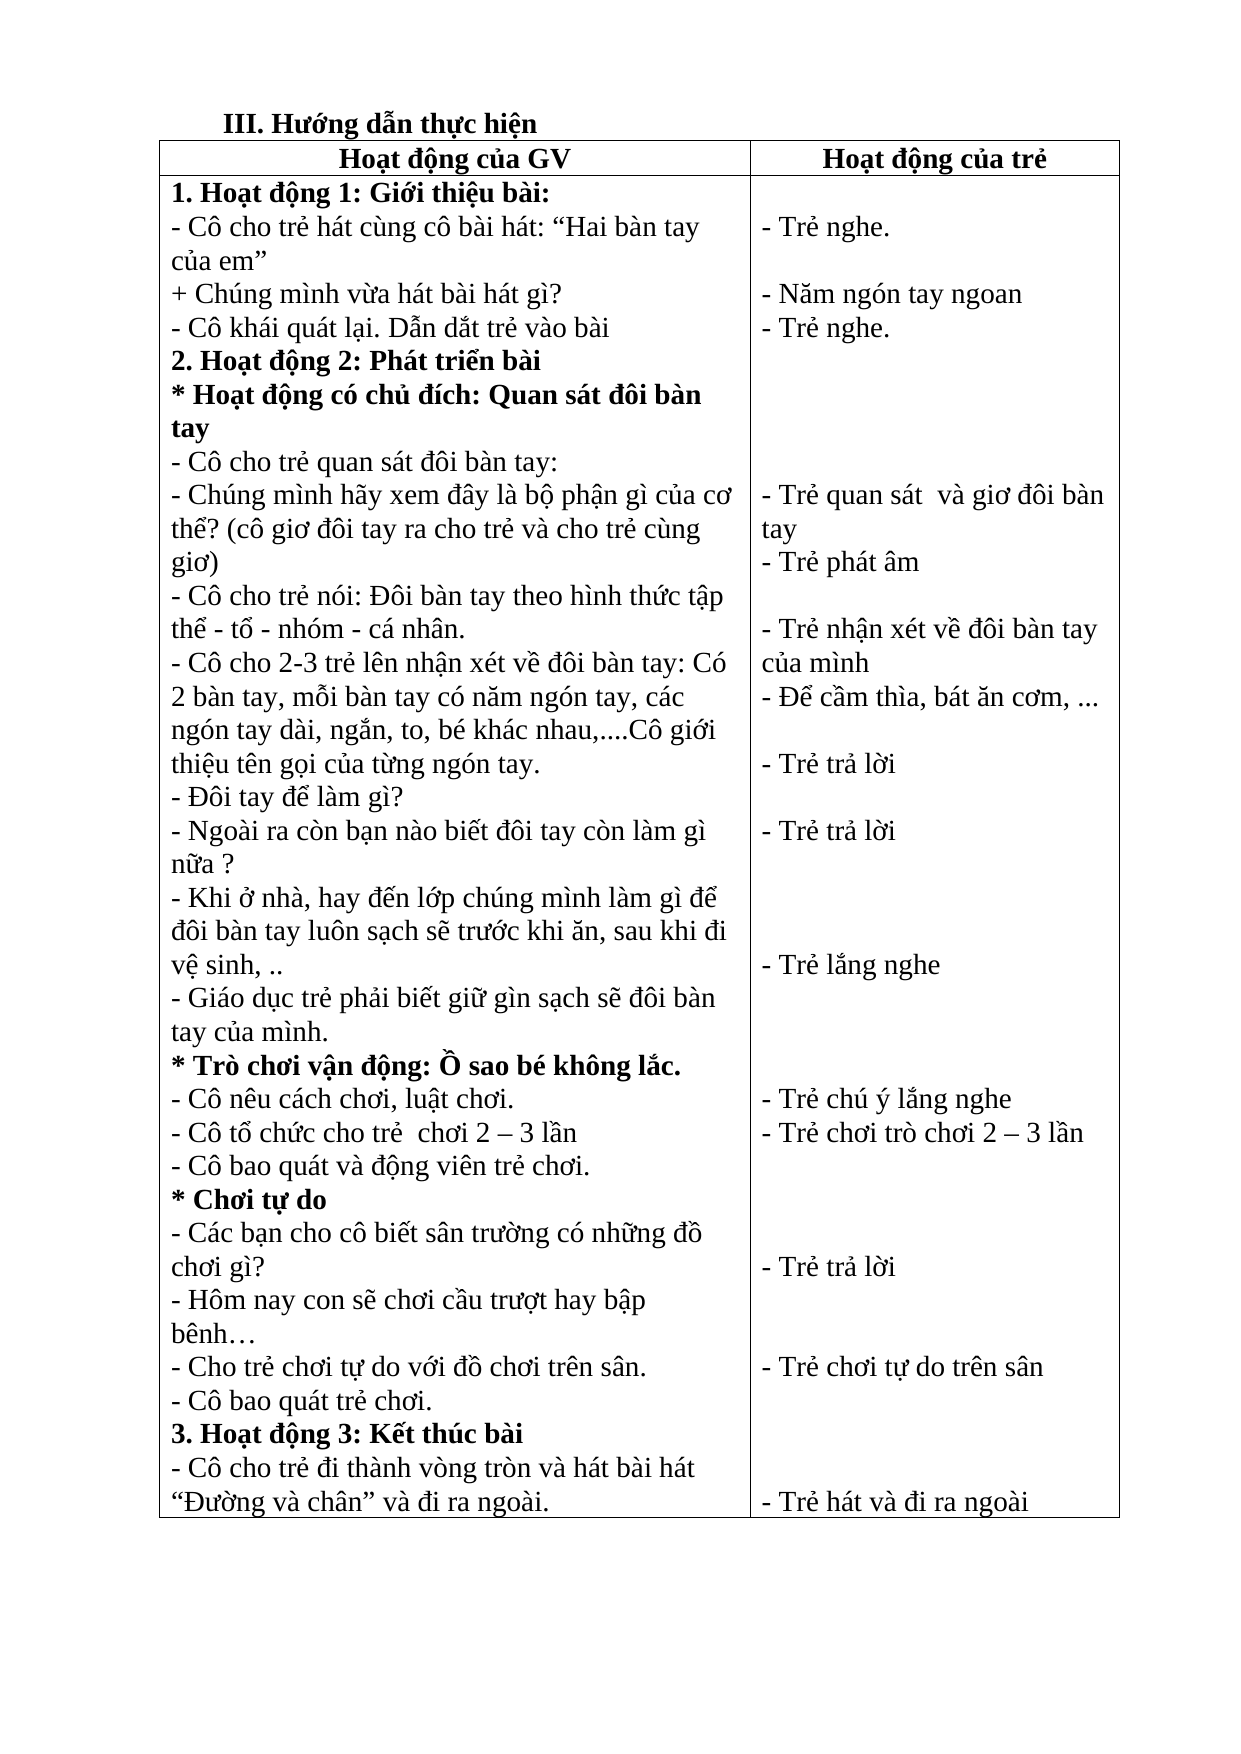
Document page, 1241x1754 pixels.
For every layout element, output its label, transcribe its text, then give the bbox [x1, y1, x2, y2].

table_cell - Trẻ nghe. - Năm ngón tay ngoan - Trẻ nghe. - Trẻ quan sát và giơ đôi bàn tay - Trẻ phát âm - Trẻ nhận xét về đôi bàn tay của mình - Để cầm thìa, bát ăn cơm, ... - Trẻ trả lời - Trẻ trả lời - Trẻ lắng nghe - Trẻ chú ý lắng nghe - Trẻ chơi trò chơi 2 – 3 lần - Trẻ trả lời - Trẻ chơi tự do trên sân - Trẻ hát và đi ra ngoài [751, 176, 1119, 1517]
table_header Hoạt động của trẻ [751, 141, 1119, 174]
table_header Hoạt động của GV [160, 141, 750, 174]
table_cell 1. Hoạt động 1: Giới thiệu bài: - Cô cho trẻ hát cùng cô bài hát: “Hai bàn tay của em” + Chúng mình vừa hát bài hát gì? - Cô khái quát lại. Dẫn dắt trẻ vào bài 2. Hoạt động 2: Phát triển bài * Hoạt động có chủ đích: Quan sát đôi bàn tay - Cô cho trẻ quan sát đôi bàn tay: - Chúng mình hãy xem đây là bộ phận gì của cơ thể? (cô giơ đôi tay ra cho trẻ và cho trẻ cùng giơ) - Cô cho trẻ nói: Đôi bàn tay theo hình thức tập thể - tổ - nhóm - cá nhân. - Cô cho 2-3 trẻ lên nhận xét về đôi bàn tay: Có 2 bàn tay, mỗi bàn tay có năm ngón tay, các ngón tay dài, ngắn, to, bé khác nhau,....Cô giới thiệu tên gọi của từng ngón tay. - Đôi tay để làm gì? - Ngoài ra còn bạn nào biết đôi tay còn làm gì nữa ? - Khi ở nhà, hay đến lớp chúng mình làm gì để đôi bàn tay luôn sạch sẽ trước khi ăn, sau khi đi vệ sinh, .. - Giáo dục trẻ phải biết giữ gìn sạch sẽ đôi bàn tay của mình. * Trò chơi vận động: Ồ sao bé không lắc. - Cô nêu cách chơi, luật chơi. - Cô tổ chức cho trẻ chơi 2 – 3 lần - Cô bao quát và động viên trẻ chơi. * Chơi tự do - Các bạn cho cô biết sân trường có những đồ chơi gì? - Hôm nay con sẽ chơi cầu trượt hay bập bênh… - Cho trẻ chơi tự do với đồ chơi trên sân. - Cô bao quát trẻ chơi. 3. Hoạt động 3: Kết thúc bài - Cô cho trẻ đi thành vòng tròn và hát bài hát “Đường và chân” và đi ra ngoài. [160, 176, 750, 1517]
text III. Hướng dẫn thực hiện [148, 106, 1140, 140]
